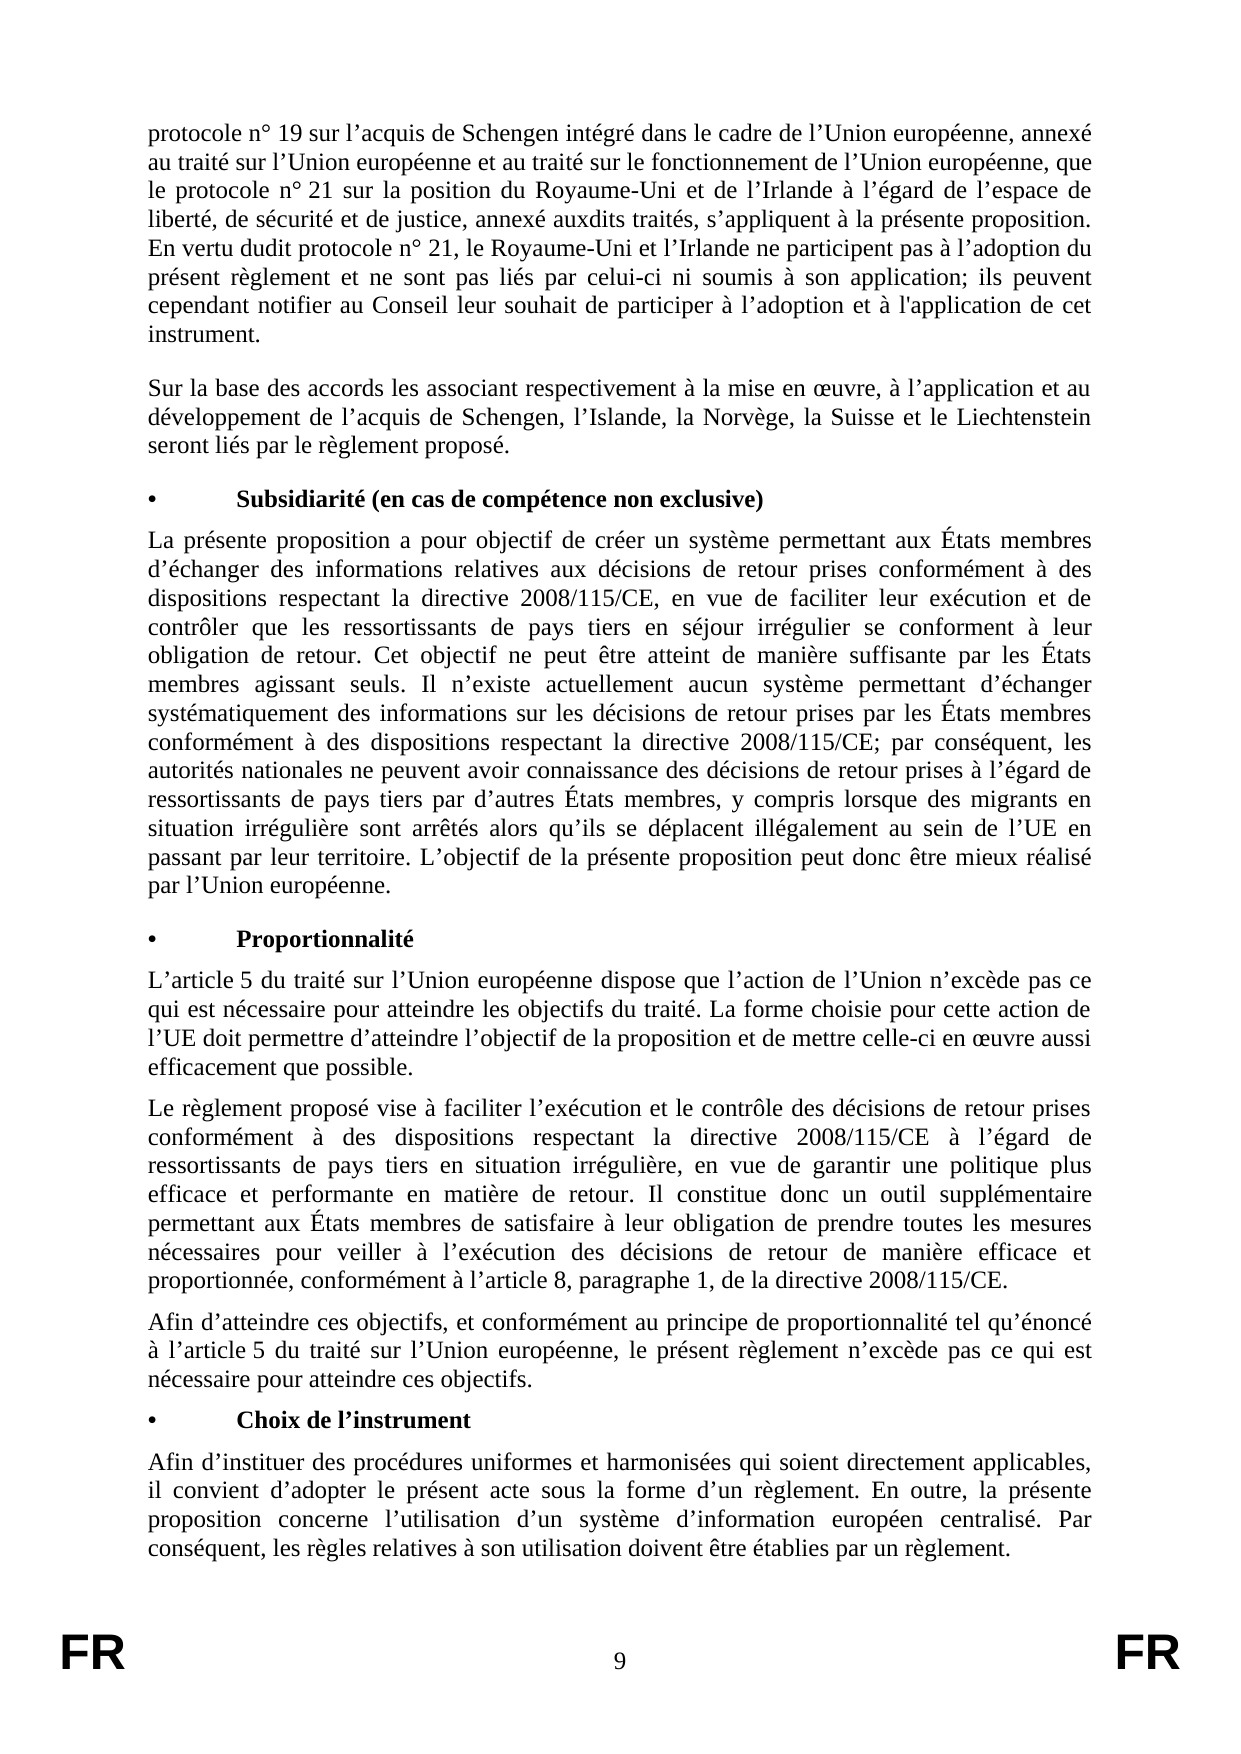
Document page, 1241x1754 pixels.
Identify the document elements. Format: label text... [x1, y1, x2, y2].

text Le règlement proposé vise à faciliter l’exécution et le contrôle des décisions de retour prises conformément à des dispositions respectant la directive 2008/115/CE à l’égard de ressortissants de pays tiers en situation irrégulière, en vue de garantir une politique plus efficace et performante en matière de retour. Il constitue donc un outil supplémentaire permettant aux États membres de satisfaire à leur obligation de prendre toutes les mesures nécessaires pour veiller à l’exécution des décisions de retour de manière efficace et proportionnée, conformément à l’article 8, paragraphe 1, de la directive 2008/115/CE. [148, 1093, 1093, 1294]
text La présente proposition a pour objectif de créer un système permettant aux États membres d’échanger des informations relatives aux décisions de retour prises conformément à des dispositions respectant la directive 2008/115/CE, en vue de faciliter leur exécution et de contrôler que les ressortissants de pays tiers en séjour irrégulier se conforment à leur obligation de retour. Cet objectif ne peut être atteint de manière suffisante par les États membres agissant seuls. Il n’existe actuellement aucun système permettant d’échanger systématiquement des informations sur les décisions de retour prises par les États membres conformément à des dispositions respectant la directive 2008/115/CE; par conséquent, les autorités nationales ne peuvent avoir connaissance des décisions de retour prises à l’égard de ressortissants de pays tiers par d’autres États membres, y compris lorsque des migrants en situation irrégulière sont arrêtés alors qu’ils se déplacent illégalement au sein de l’UE en passant par leur territoire. L’objectif de la présente proposition peut donc être mieux réalisé par l’Union européenne. [148, 526, 1093, 899]
subtitle • Choix de l’instrument [148, 1406, 1093, 1434]
text Afin d’atteindre ces objectifs, et conformément au principe de proportionnalité tel qu’énoncé à l’article 5 du traité sur l’Union européenne, le présent règlement n’excède pas ce qui est nécessaire pour atteindre ces objectifs. [148, 1307, 1093, 1393]
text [148, 118, 1093, 348]
text L’article 5 du traité sur l’Union européenne dispose que l’action de l’Union n’excède pas ce qui est nécessaire pour atteindre les objectifs du traité. La forme choisie pour cette action de l’UE doit permettre d’atteindre l’objectif de la proposition et de mettre celle-ci en œuvre aussi efficacement que possible. [148, 966, 1093, 1081]
text Sur la base des accords les associant respectivement à la mise en œuvre, à l’application et au développement de l’acquis de Schengen, l’Islande, la Norvège, la Suisse et le Liechtenstein seront liés par le règlement proposé. [148, 373, 1093, 459]
subtitle • Proportionnalité [148, 924, 1093, 953]
subtitle • Subsidiarité (en cas de compétence non exclusive) [148, 484, 1093, 513]
text Afin d’instituer des procédures uniformes et harmonisées qui soient directement applicables, il convient d’adopter le présent acte sous la forme d’un règlement. En outre, la présente proposition concerne l’utilisation d’un système d’information européen centralisé. Par conséquent, les règles relatives à son utilisation doivent être établies par un règlement. [148, 1447, 1093, 1562]
